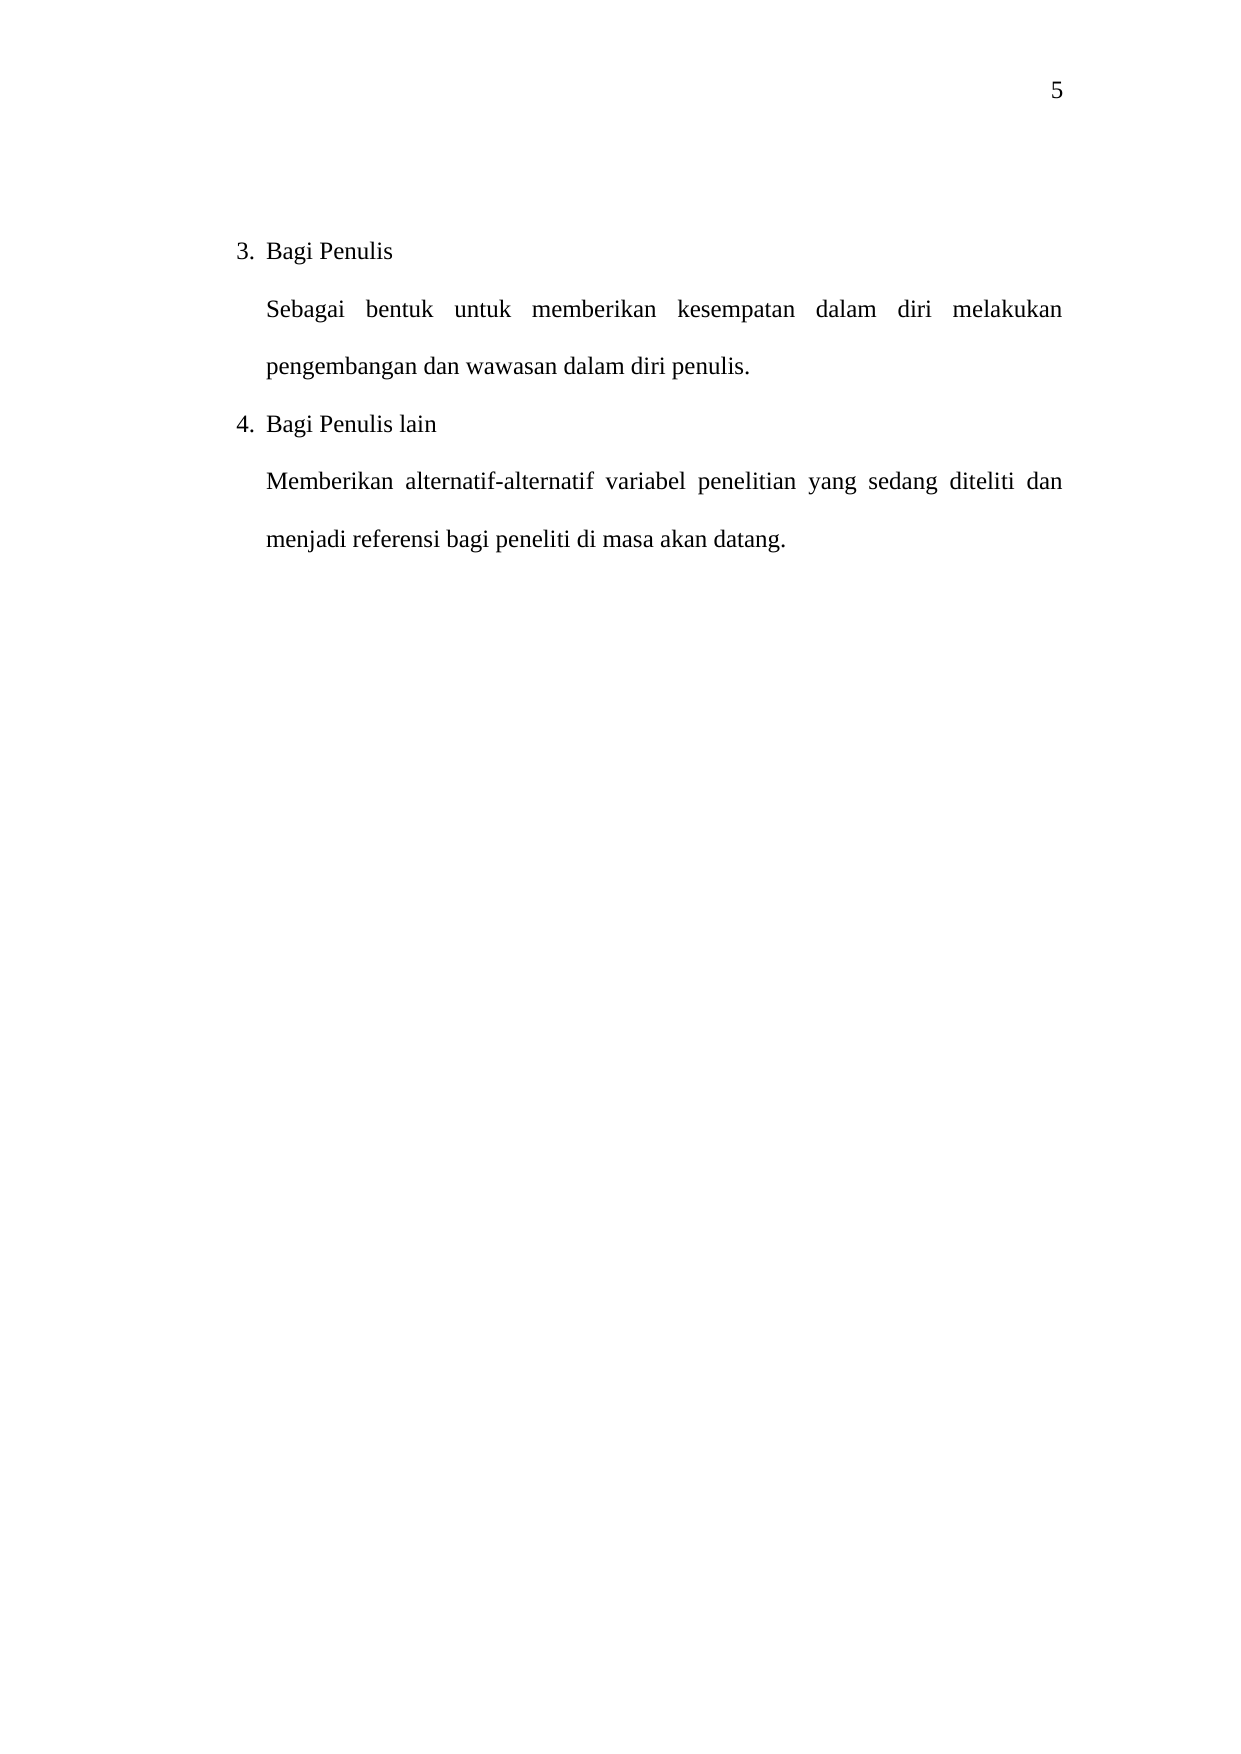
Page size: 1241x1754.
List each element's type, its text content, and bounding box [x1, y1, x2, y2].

list Memberikan alternatif-alternatif variabel penelitian yang sedang diteliti dan menjadi referensi bagi peneliti di masa akan datang. [266, 466, 1063, 552]
list Sebagai bentuk untuk memberikan kesempatan dalam diri melakukan pengembangan dan wawasan dalam diri penulis. [266, 294, 1063, 380]
list Bagi Penulis lain [236, 409, 1063, 437]
list Bagi Penulis [236, 236, 1063, 265]
